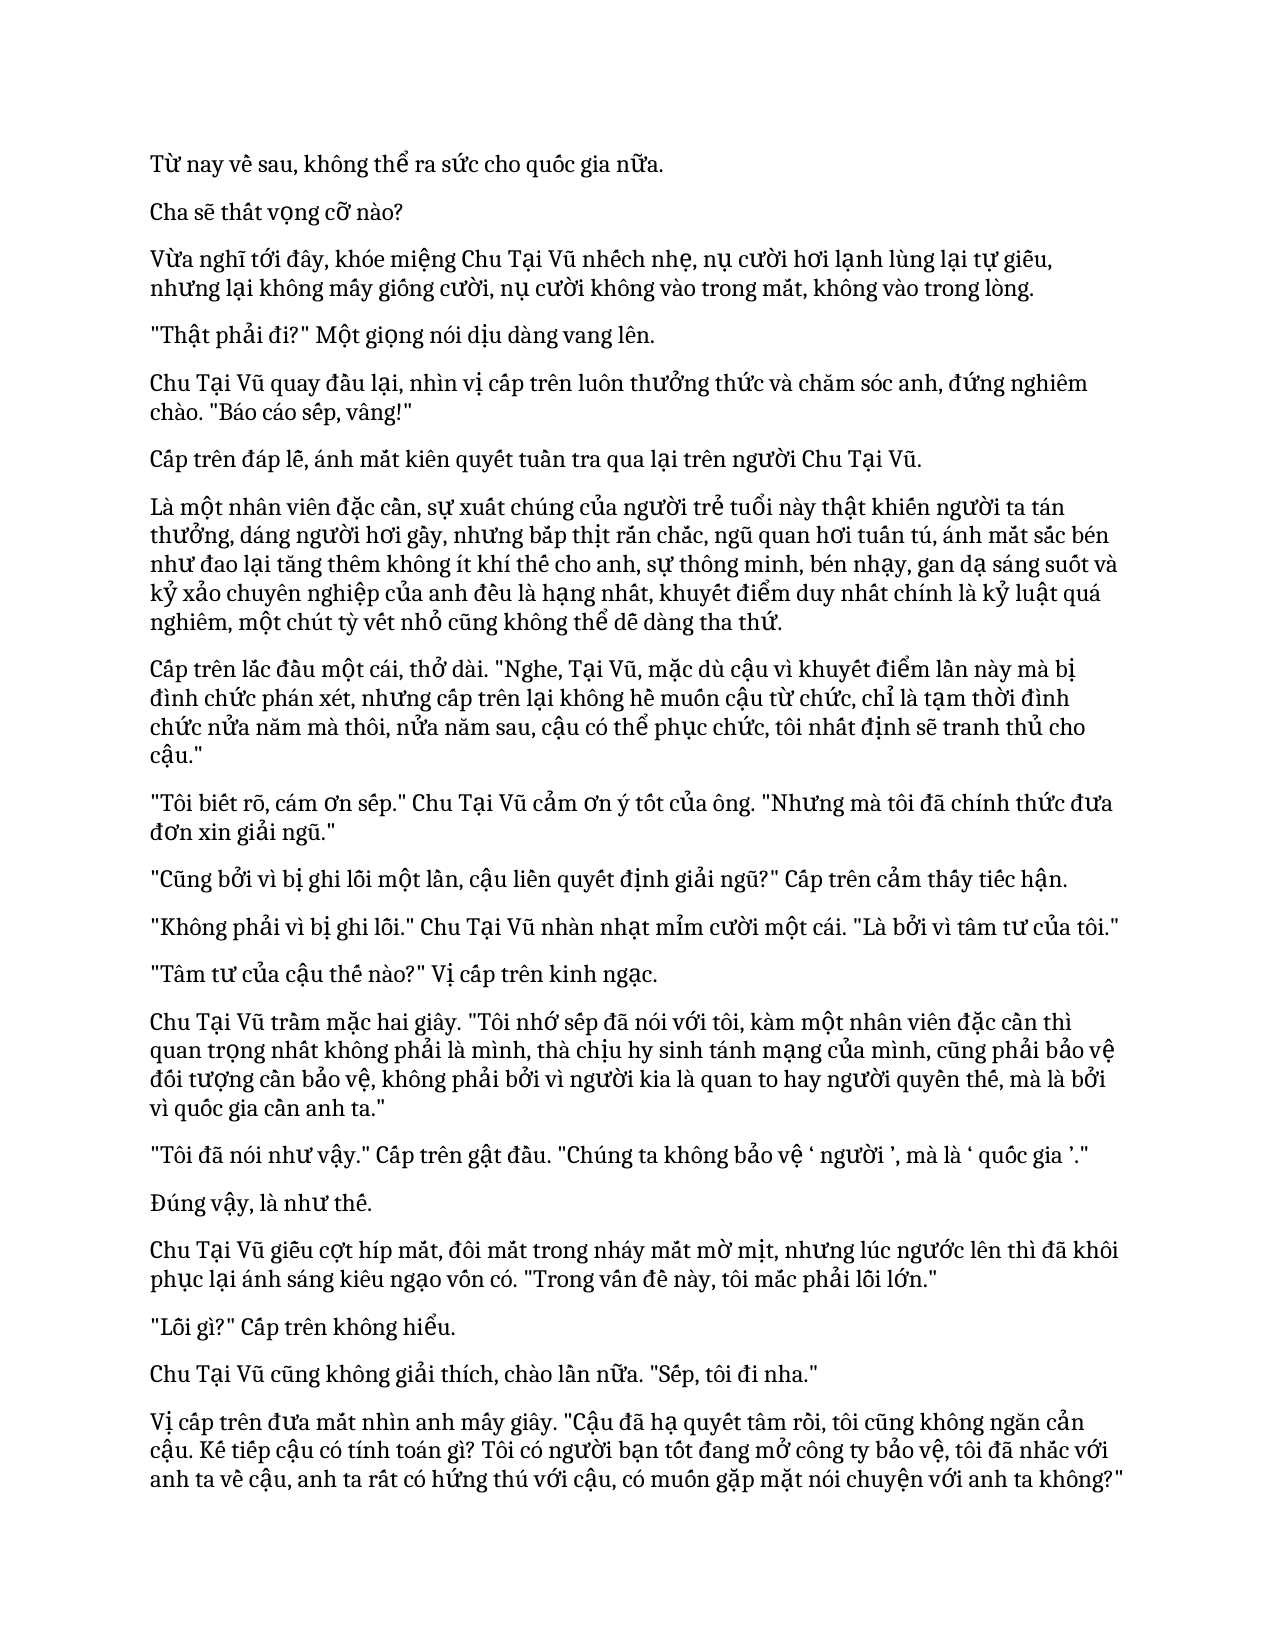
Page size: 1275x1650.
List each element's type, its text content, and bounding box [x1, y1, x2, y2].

text Cấp trên lắc đầu một cái, thở dài. "Nghe, Tại Vũ, mặc dù cậu vì khuyết điểm lần này mà bị đình chức phán xét, nhưng cấp trên lại không hề muốn cậu từ chức, chỉ là tạm thời đình chức nửa năm mà thôi, nửa năm sau, cậu có thể phục chức, tôi nhất định sẽ tranh thủ cho cậu." [150, 655, 1125, 770]
text "Cũng bởi vì bị ghi lỗi một lần, cậu liền quyết định giải ngũ?" Cấp trên cảm thấy tiếc hận. [150, 865, 1125, 894]
text Chu Tại Vũ cũng không giải thích, chào lần nữa. "Sếp, tôi đi nha." [150, 1360, 1125, 1389]
text "Tôi biết rõ, cám ơn sếp." Chu Tại Vũ cảm ơn ý tốt của ông. "Nhưng mà tôi đã chính thức đưa đơn xin giải ngũ." [150, 789, 1125, 846]
text "Tâm tư của cậu thế nào?" Vị cấp trên kinh ngạc. [150, 960, 1125, 989]
text Đúng vậy, là như thế. [150, 1189, 1125, 1217]
text Cha sẽ thất vọng cỡ nào? [150, 197, 1125, 226]
text Chu Tại Vũ trầm mặc hai giây. "Tôi nhớ sếp đã nói với tôi, kàm một nhân viên đặc cần thì quan trọng nhất không phải là mình, thà chịu hy sinh tánh mạng của mình, cũng phải bảo vệ đối tượng cần bảo vệ, không phải bởi vì người kia là quan to hay người quyền thế, mà là bởi vì quốc gia cần anh ta." [150, 1007, 1125, 1122]
text Vừa nghĩ tới đây, khóe miệng Chu Tại Vũ nhếch nhẹ, nụ cười hơi lạnh lùng lại tự giễu, nhưng lại không mấy giống cười, nụ cười không vào trong mắt, không vào trong lòng. [150, 245, 1125, 302]
text "Thật phải đi?" Một giọng nói dịu dàng vang lên. [150, 321, 1125, 350]
text Từ nay về sau, không thể ra sức cho quốc gia nữa. [150, 150, 1125, 179]
text "Không phải vì bị ghi lỗi." Chu Tại Vũ nhàn nhạt mỉm cười một cái. "Là bởi vì tâm tư của tôi." [150, 912, 1125, 941]
text Chu Tại Vũ quay đầu lại, nhìn vị cấp trên luôn thưởng thức và chăm sóc anh, đứng nghiêm chào. "Báo cáo sếp, vâng!" [150, 369, 1125, 426]
text Chu Tại Vũ giễu cợt híp mắt, đôi mắt trong nháy mắt mờ mịt, nhưng lúc ngước lên thì đã khôi phục lại ánh sáng kiêu ngạo vốn có. "Trong vấn đề này, tôi mắc phải lỗi lớn." [150, 1236, 1125, 1294]
text Vị cấp trên đưa mắt nhìn anh mấy giây. "Cậu đã hạ quyết tâm rồi, tôi cũng không ngăn cản cậu. Kế tiếp cậu có tính toán gì? Tôi có người bạn tốt đang mở công ty bảo vệ, tôi đã nhắc với anh ta về cậu, anh ta rất có hứng thú với cậu, có muốn gặp mặt nói chuyện với anh ta không?" [150, 1407, 1125, 1494]
text Cấp trên đáp lễ, ánh mắt kiên quyết tuần tra qua lại trên người Chu Tại Vũ. [150, 445, 1125, 474]
text "Lỗi gì?" Cấp trên không hiểu. [150, 1312, 1125, 1341]
text Là một nhân viên đặc cần, sự xuất chúng của người trẻ tuổi này thật khiến người ta tán thưởng, dáng người hơi gầy, nhưng bắp thịt rắn chắc, ngũ quan hơi tuấn tú, ánh mắt sắc bén như đao lại tăng thêm không ít khí thế cho anh, sự thông minh, bén nhạy, gan dạ sáng suốt và kỷ xảo chuyên nghiệp của anh đều là hạng nhất, khuyết điểm duy nhất chính là kỷ luật quá nghiêm, một chút tỳ vết nhỏ cũng không thể dễ dàng tha thứ. [150, 492, 1125, 636]
text "Tôi đã nói như vậy." Cấp trên gật đầu. "Chúng ta không bảo vệ ‘ người ’, mà là ‘ quốc gia ’." [150, 1141, 1125, 1170]
